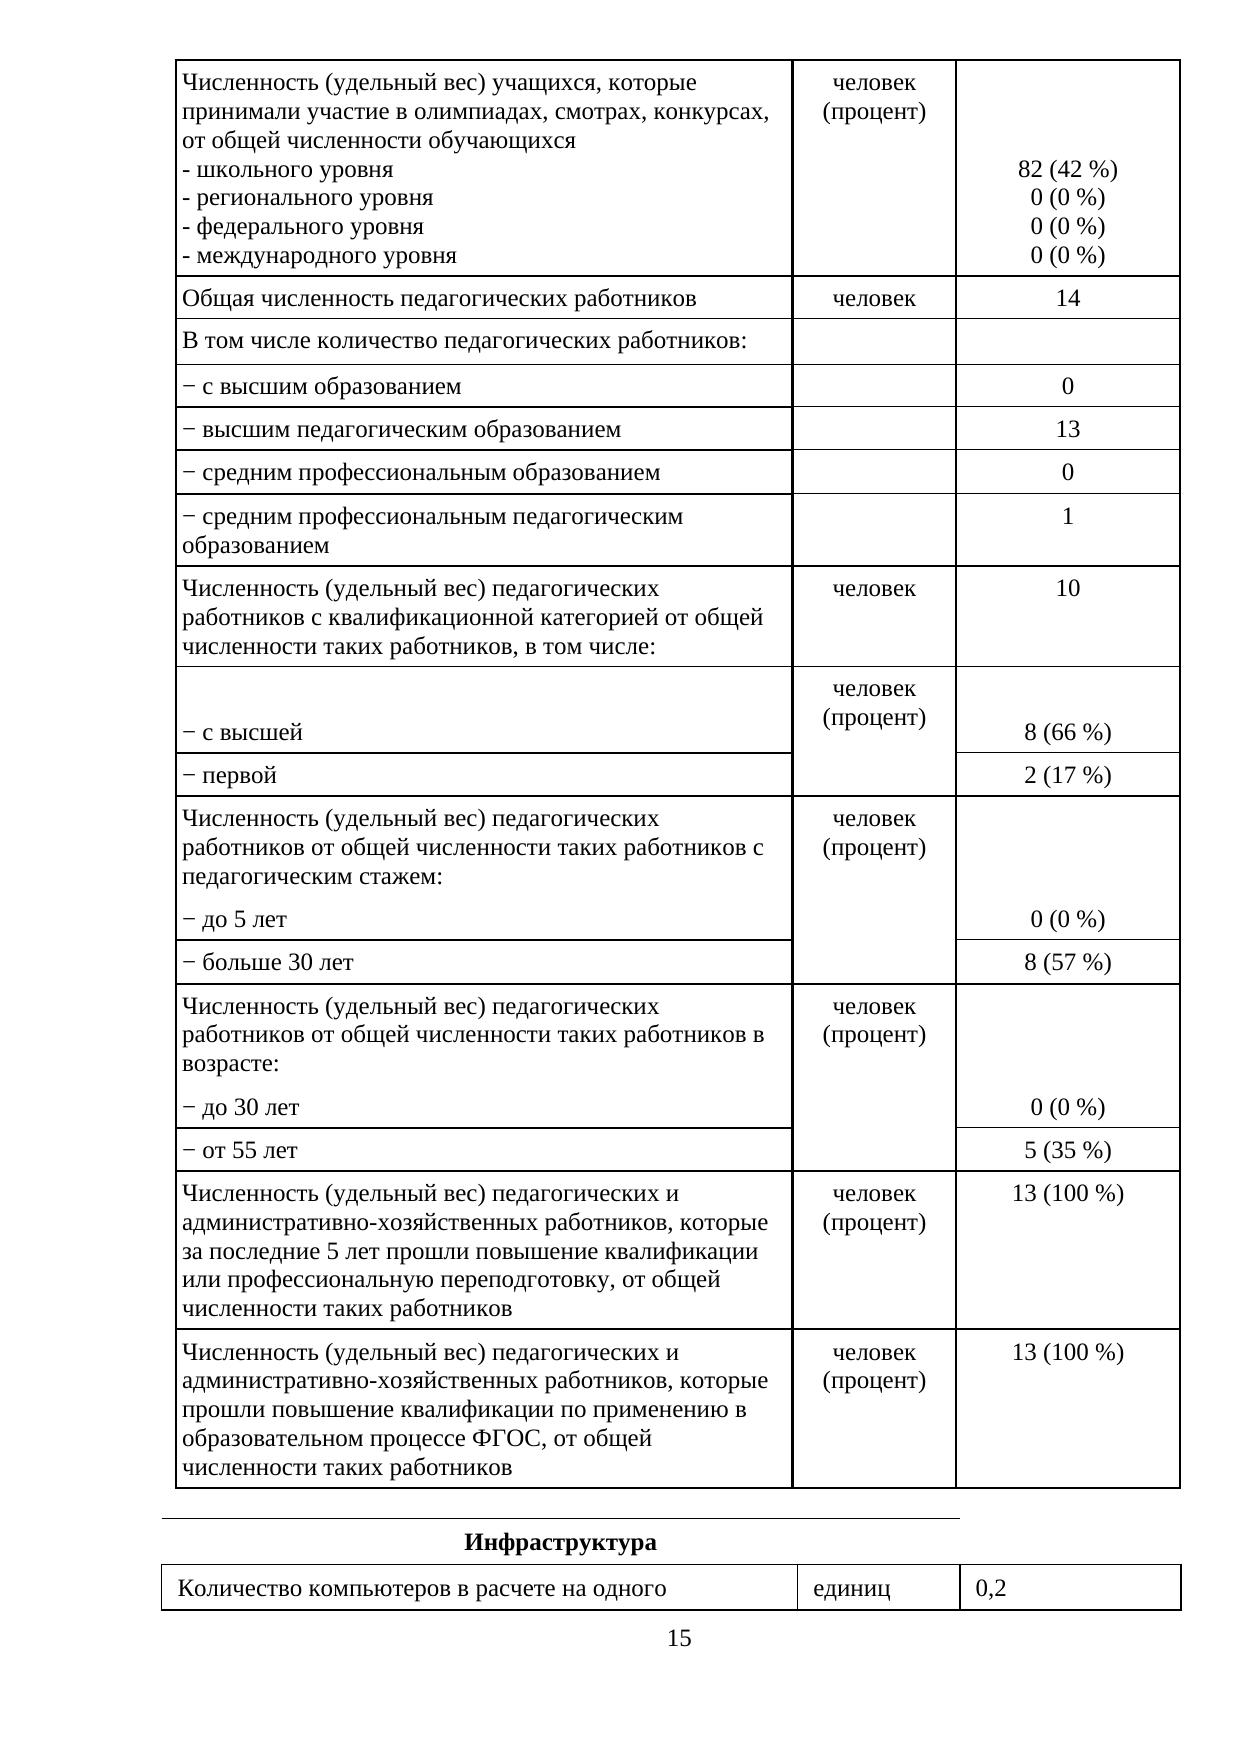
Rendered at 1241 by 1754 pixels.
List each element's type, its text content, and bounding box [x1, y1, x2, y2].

table_cell − больше 30 лет [177, 941, 791, 982]
table_cell [794, 494, 955, 565]
table_cell 1 [957, 494, 1179, 565]
table_cell человек (процент) [794, 1172, 955, 1328]
table_cell Численность (удельный вес) педагогических работников от общей численности таких работников с педагогическим стажем: [177, 797, 791, 896]
table_cell 14 [957, 277, 1179, 318]
table_cell человек [794, 277, 955, 318]
table_cell − до 30 лет [177, 1083, 791, 1127]
table_cell 5 (35 %) [957, 1128, 1179, 1170]
table_cell Численность (удельный вес) педагогических работников от общей численности таких работников в возрасте: [177, 985, 791, 1083]
table_cell − средним профессиональным образованием [177, 451, 791, 493]
table_cell человек (процент) [794, 1330, 955, 1487]
table_cell 82 (42 %) 0 (0 %) 0 (0 %) 0 (0 %) [957, 61, 1179, 275]
table_cell 8 (66 %) [957, 708, 1179, 752]
table_cell 13 [957, 407, 1179, 449]
table_cell 0 (0 %) [957, 896, 1179, 939]
table_cell 13 (100 %) [957, 1172, 1179, 1328]
table_cell [957, 797, 1179, 896]
table_cell 13 (100 %) [957, 1330, 1179, 1487]
table_cell Численность (удельный вес) педагогических и административно-хозяйственных работников, которые прошли повышение квалификации по применению в образовательном процессе ФГОС, от общей численности таких работников [177, 1330, 791, 1487]
table_cell [794, 450, 955, 493]
table_cell − с высшим образованием [177, 365, 791, 406]
table_cell 8 (57 %) [957, 940, 1179, 982]
table_cell [794, 365, 955, 406]
table_cell 10 [957, 567, 1179, 666]
table_cell 0,2 [961, 1565, 1180, 1609]
table_cell Численность (удельный вес) учащихся, которые принимали участие в олимпиадах, смотрах, конкурсах, от общей численности обучающихся - школьного уровня - регионального уровня - федерального уровня - международного уровня [177, 61, 791, 275]
table_cell [957, 667, 1179, 708]
table_cell Численность (удельный вес) педагогических работников с квалификационной категорией от общей численности таких работников, в том числе: [177, 567, 791, 666]
table_cell В том числе количество педагогических работников: [177, 319, 791, 363]
table_cell человек [794, 567, 955, 666]
table_cell 0 [957, 450, 1179, 493]
table_cell человек (процент) [794, 61, 955, 275]
table_cell [957, 985, 1179, 1083]
table_cell − высшим педагогическим образованием [177, 408, 791, 449]
table_cell единиц [798, 1565, 959, 1609]
table_cell − до 5 лет [177, 896, 791, 939]
table_cell [957, 319, 1179, 363]
table_cell − от 55 лет [177, 1129, 791, 1170]
table_cell [794, 319, 955, 363]
table_cell [177, 667, 791, 708]
table_cell человек (процент) [794, 985, 955, 1170]
table_cell 0 (0 %) [957, 1083, 1179, 1127]
table_cell [794, 407, 955, 449]
table_cell Общая численность педагогических работников [177, 277, 791, 318]
table_cell человек (процент) [794, 797, 955, 982]
table_cell 2 (17 %) [957, 753, 1179, 795]
table_cell человек (процент) [794, 667, 955, 795]
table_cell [162, 1565, 797, 1609]
table_cell − средним профессиональным педагогическим образованием [177, 495, 791, 565]
table_cell Численность (удельный вес) педагогических и административно-хозяйственных работников, которые за последние 5 лет прошли повышение квалификации или профессиональную переподготовку, от общей численности таких работников [177, 1172, 791, 1328]
table_cell − с высшей [177, 708, 791, 752]
table_cell − первой [177, 754, 791, 795]
table_cell 0 [957, 365, 1179, 406]
table_header Инфраструктура [162, 1519, 960, 1563]
